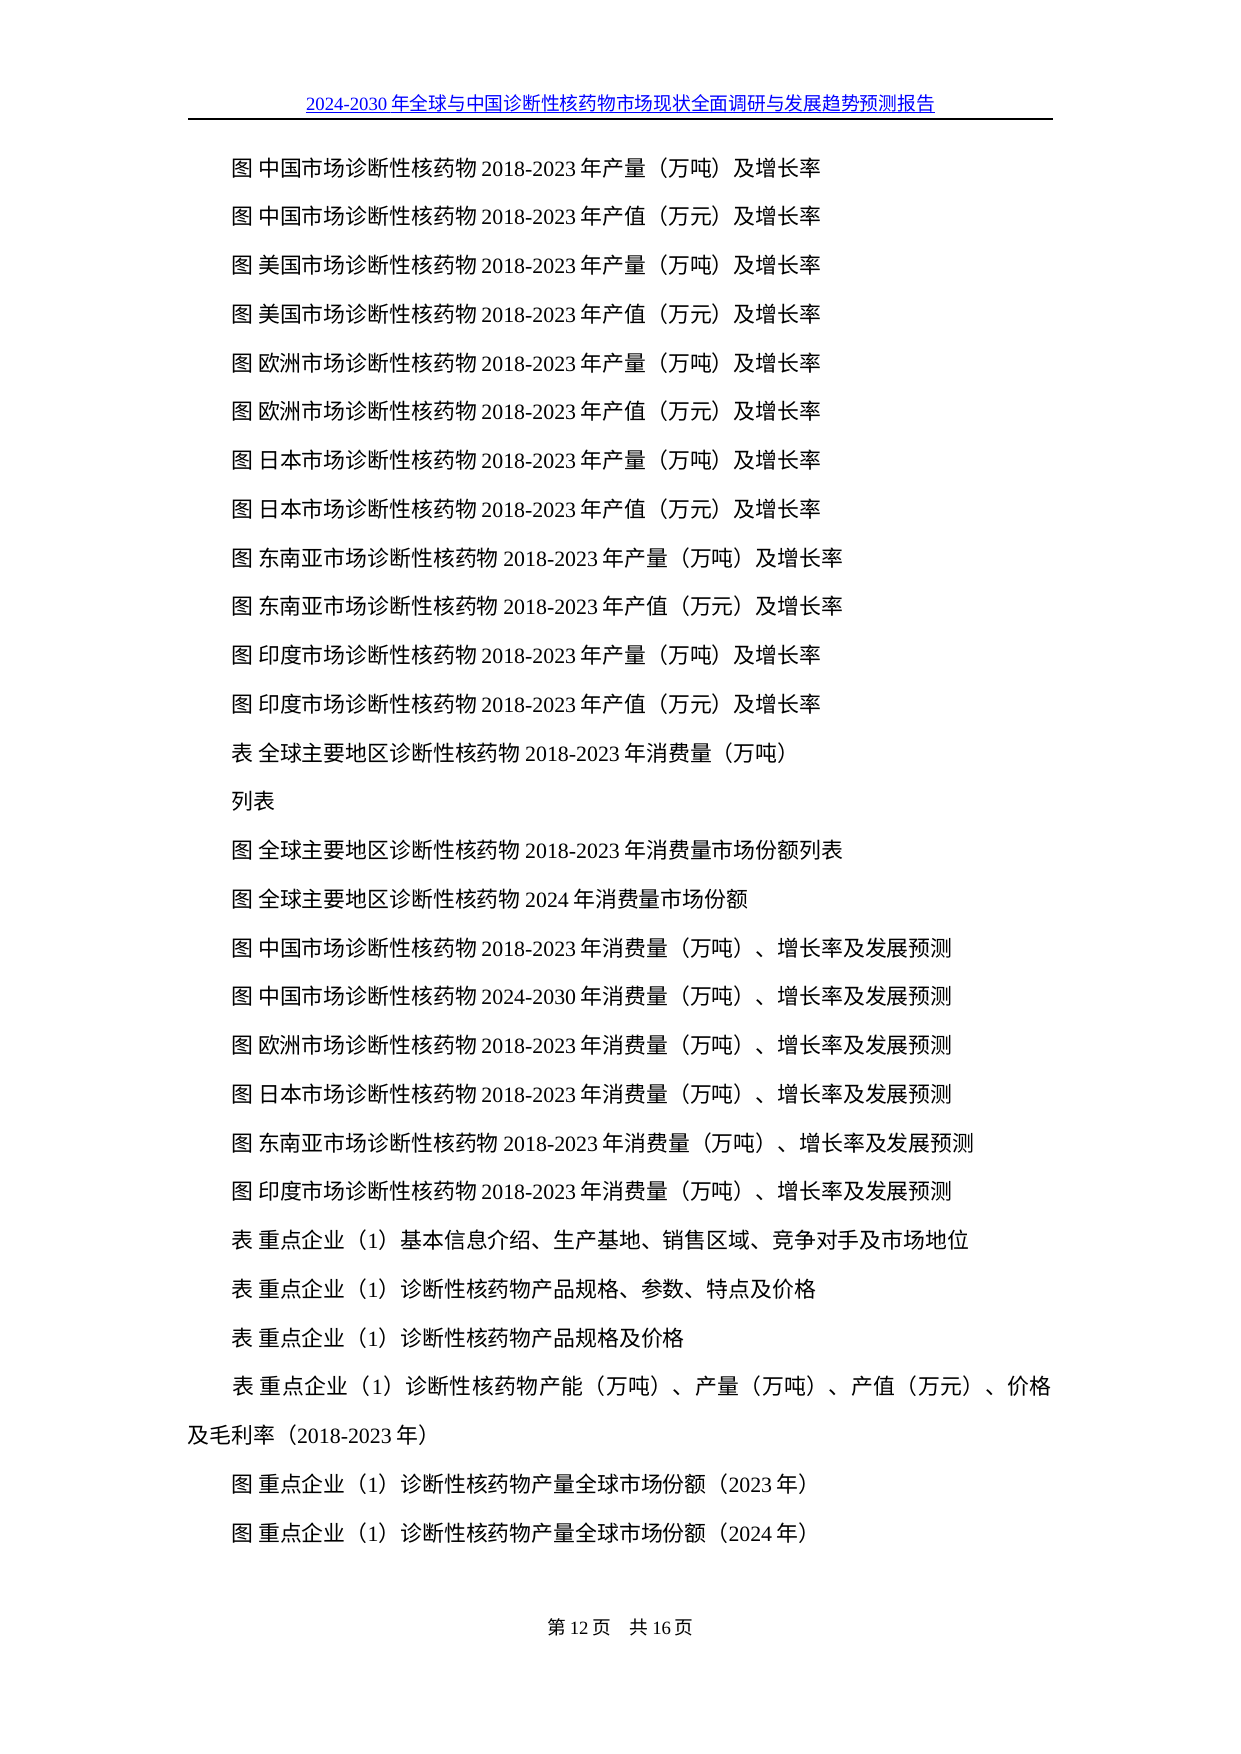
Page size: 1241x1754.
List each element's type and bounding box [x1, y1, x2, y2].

text [187, 150, 1053, 1548]
